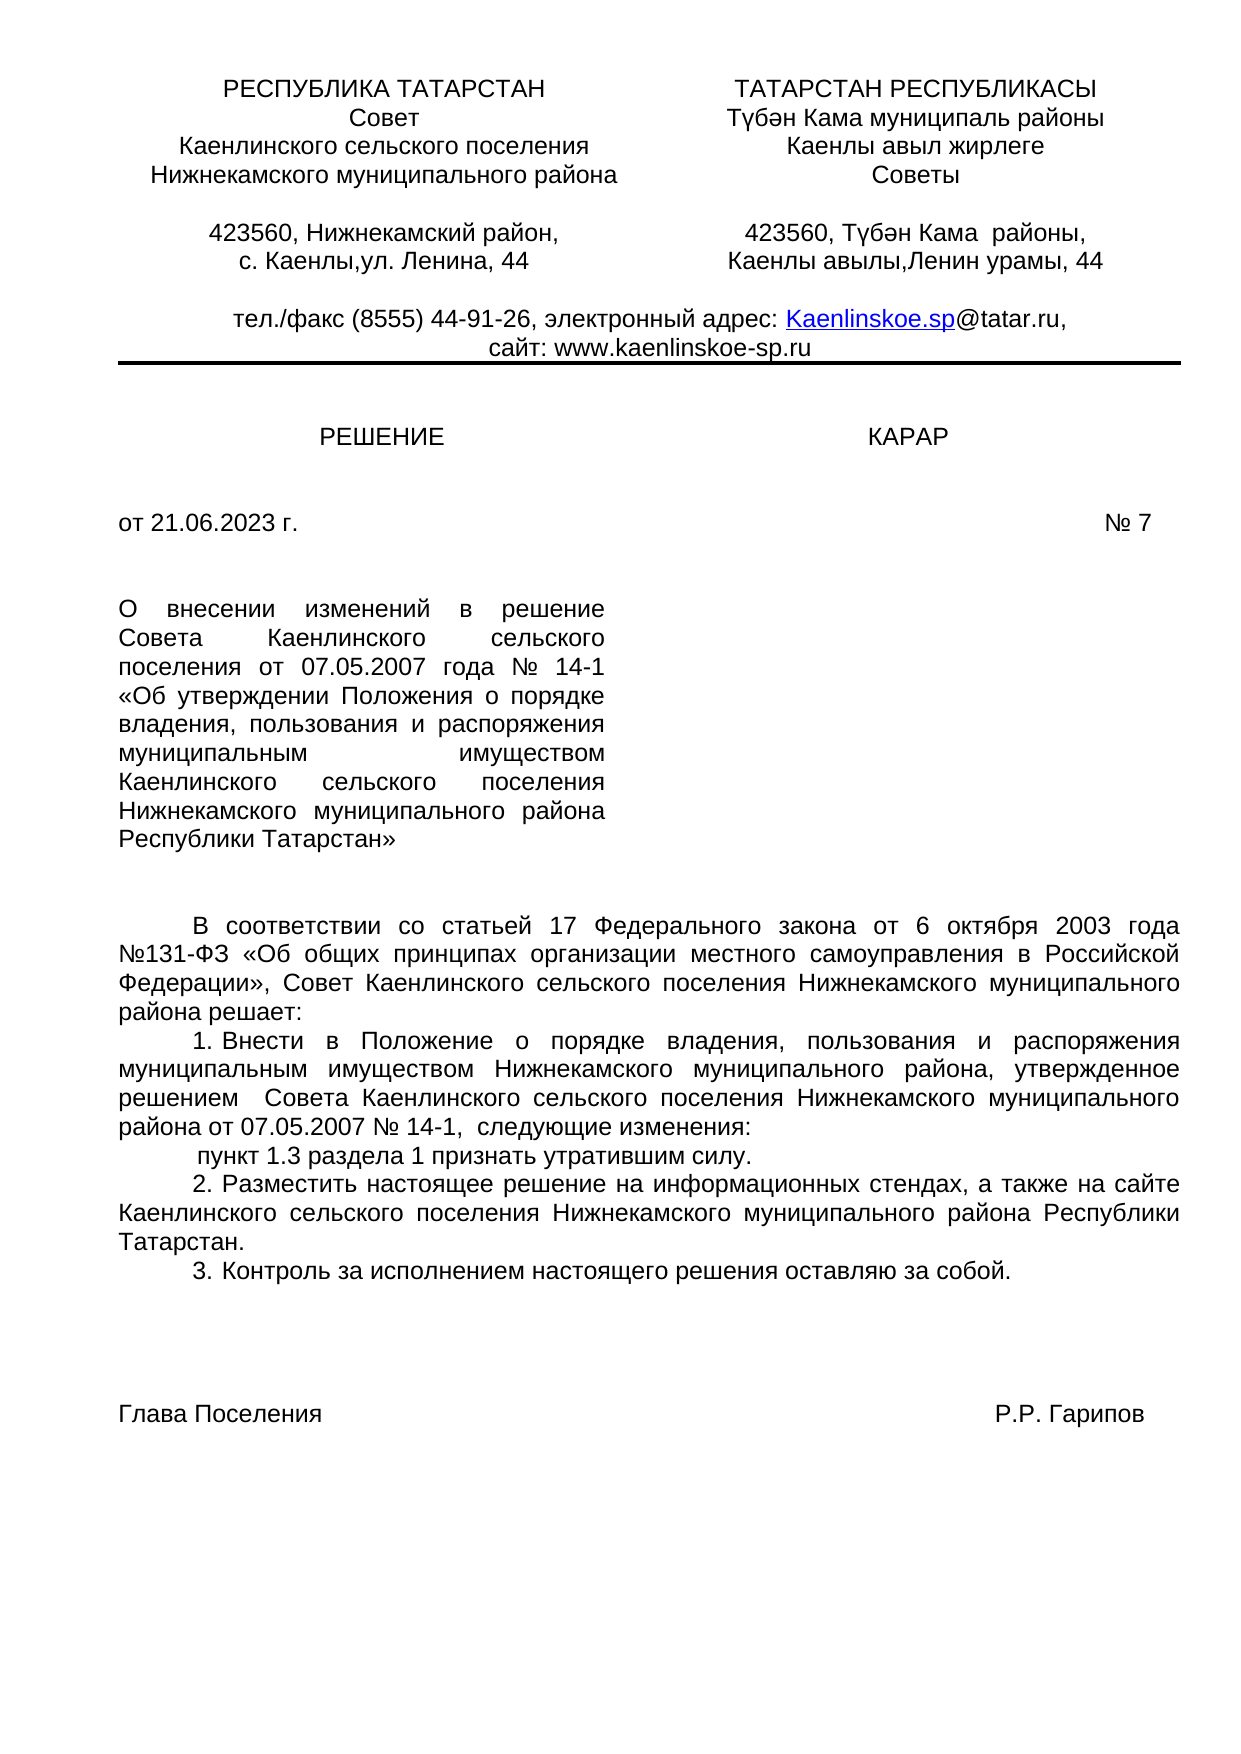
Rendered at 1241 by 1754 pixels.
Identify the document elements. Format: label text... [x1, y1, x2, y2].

list Контроль за исполнением настоящего решения оставляю за собой. [118, 1256, 1181, 1284]
table_header РЕСПУБЛИКА ТАТАРСТАН Совет Каенлинского сельского поселения Нижнекамского муниципального района 423560, Нижнекамский район, с. Каенлы,ул. Ленина, 44 [118, 74, 650, 304]
table_header ТАТАРСТАН РЕСПУБЛИКАСЫ Түбән Кама муниципаль районы Каенлы авыл жирлеге Советы 423560, Түбән Кама районы, Каенлы авылы,Ленин урамы, 44 [650, 74, 1181, 304]
list Разместить настоящее решение на информационных стендах, а также на сайте Каенлинского сельского поселения Нижнекамского муниципального района Республики Татарстан. [118, 1169, 1181, 1256]
text В соответствии со статьей 17 Федерального закона от 6 октября 2003 года №131-ФЗ «Об общих принципах организации местного самоуправления в Российской Федерации», Совет Каенлинского сельского поселения Нижнекамского муниципального района решает: [118, 911, 1181, 1026]
text О внесении изменений в решение Совета Каенлинского сельского поселения от 07.05.2007 года № 14-1 «Об утверждении Положения о порядке владения, пользования и распоряжения муниципальным имуществом Каенлинского сельского поселения Нижнекамского муниципального района Республики Татарстан» [118, 594, 605, 853]
text Глава Поселения Р.Р. Гарипов [118, 1399, 1181, 1428]
table_cell тел./факс (8555) 44-91-26, электронный адрес: Kaenlinskoe.sp@tatar.ru, сайт: www.kaenlinskoe-sp.ru [118, 304, 1181, 361]
text РЕШЕНИЕ КАРАР [118, 422, 1181, 451]
text пункт 1.3 раздела 1 признать утратившим силу. [118, 1141, 1181, 1169]
list Внести в Положение о порядке владения, пользования и распоряжения муниципальным имуществом Нижнекамского муниципального района, утвержденное решением Совета Каенлинского сельского поселения Нижнекамского муниципального района от 07.05.2007 № 14-1, следующие изменения: [118, 1026, 1181, 1141]
text от 21.06.2023 г. № 7 [118, 508, 1181, 537]
